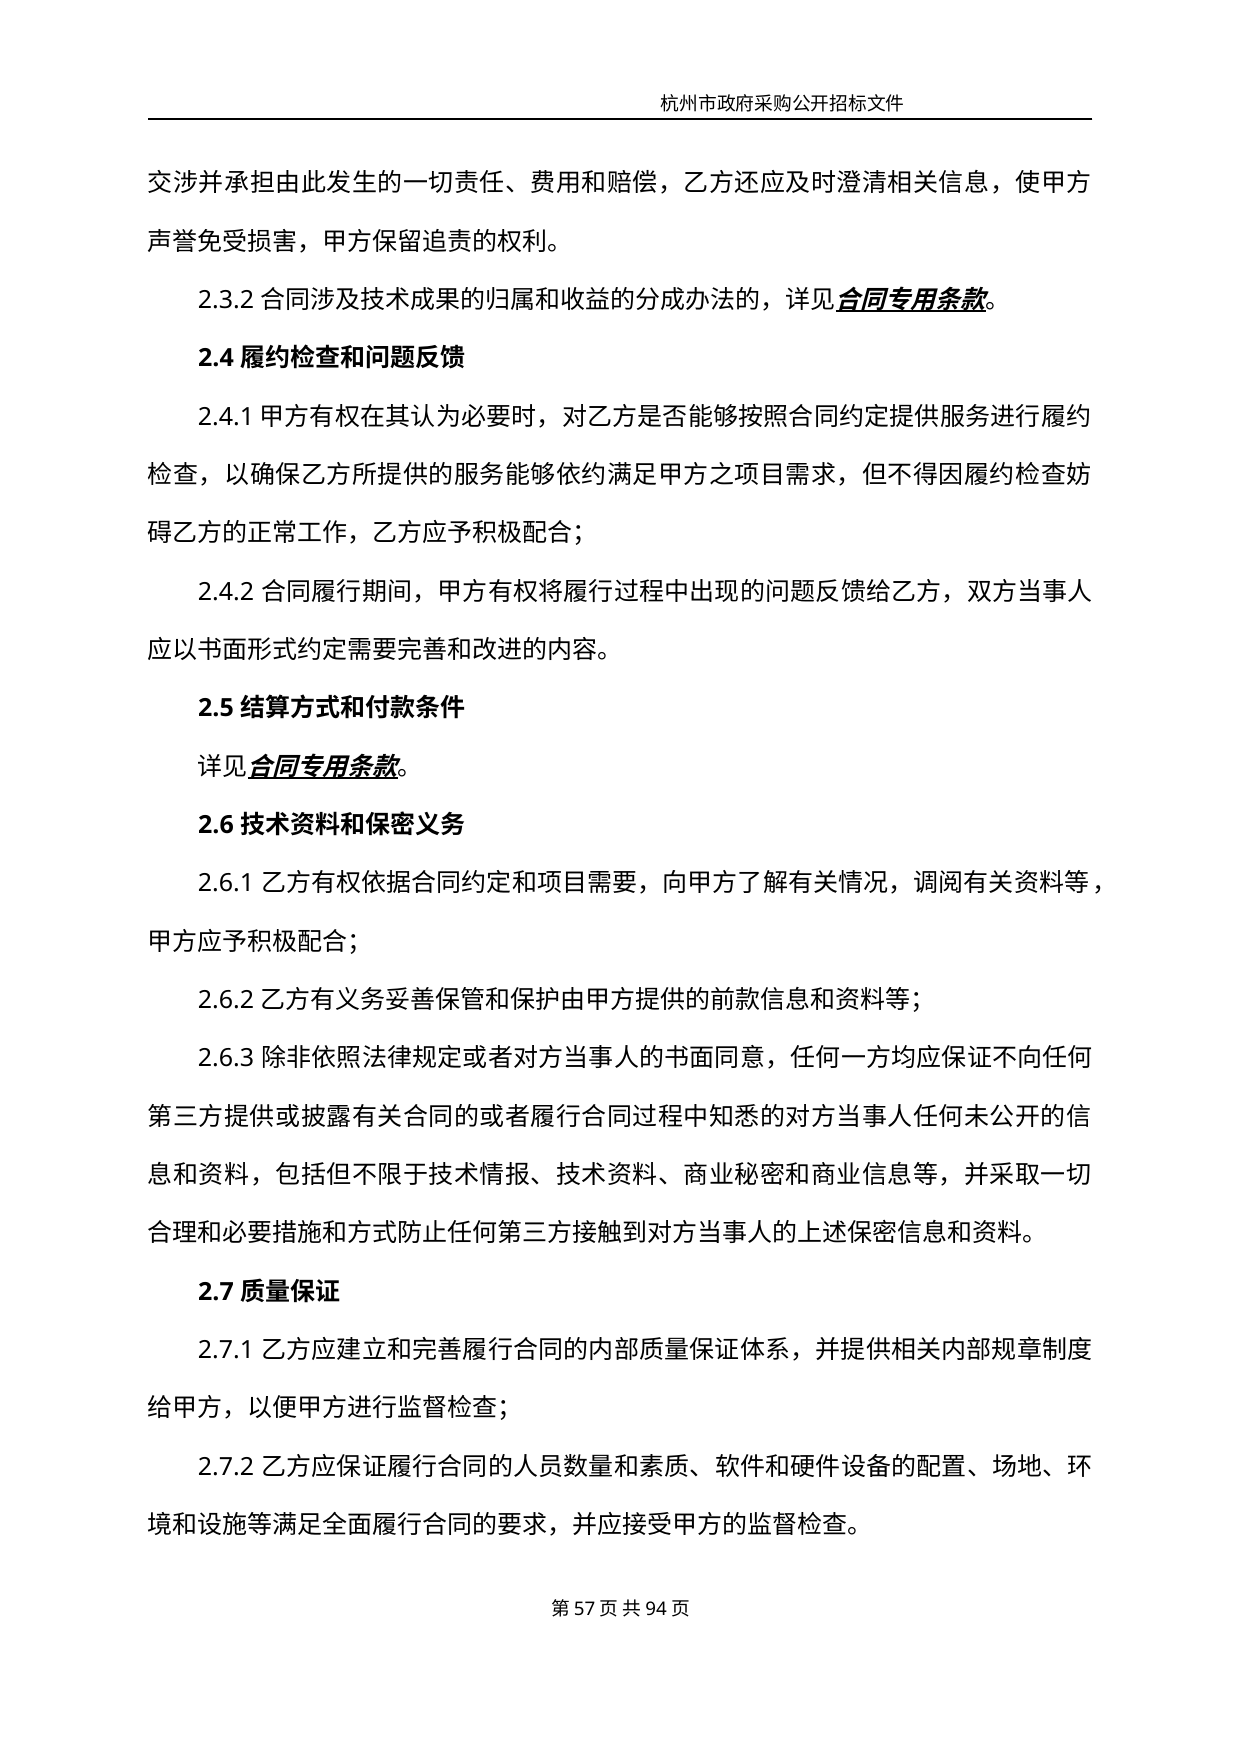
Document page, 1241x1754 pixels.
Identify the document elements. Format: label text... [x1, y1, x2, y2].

text 2.3.2 合同涉及技术成果的归属和收益的分成办法的，详见合同专用条款。 [148, 262, 1092, 320]
text 2.6.3 除非依照法律规定或者对方当事人的书面同意，任何一方均应保证不向任何第三方提供或披露有关合同的或者履行合同过程中知悉的对方当事人任何未公开的信息和资料，包括但不限于技术情报、技术资料、商业秘密和商业信息等，并采取一切合理和必要措施和方式防止任何第三方接触到对方当事人的上述保密信息和资料。 [148, 1020, 1092, 1253]
text 2.7.1 乙方应建立和完善履行合同的内部质量保证体系，并提供相关内部规章制度给甲方，以便甲方进行监督检查； [148, 1312, 1092, 1428]
text 2.6.1 乙方有权依据合同约定和项目需要，向甲方了解有关情况，调阅有关资料等，甲方应予积极配合； [148, 845, 1092, 962]
text 2.6 技术资料和保密义务 [148, 787, 1092, 845]
text 详见合同专用条款。 [148, 728, 1092, 787]
text 2.7.2 乙方应保证履行合同的人员数量和素质、软件和硬件设备的配置、场地、环境和设施等满足全面履行合同的要求，并应接受甲方的监督检查。 [148, 1428, 1092, 1545]
text 2.4.1甲方有权在其认为必要时，对乙方是否能够按照合同约定提供服务进行履约检查，以确保乙方所提供的服务能够依约满足甲方之项目需求，但不得因履约检查妨碍乙方的正常工作，乙方应予积极配合； [148, 378, 1092, 553]
text 2.4.2 合同履行期间，甲方有权将履行过程中出现的问题反馈给乙方，双方当事人应以书面形式约定需要完善和改进的内容。 [148, 553, 1092, 670]
text 2.7 质量保证 [148, 1253, 1092, 1312]
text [148, 145, 1092, 262]
text 2.4 履约检查和问题反馈 [148, 320, 1092, 378]
text 2.5 结算方式和付款条件 [148, 670, 1092, 728]
text 2.6.2 乙方有义务妥善保管和保护由甲方提供的前款信息和资料等； [148, 962, 1092, 1020]
